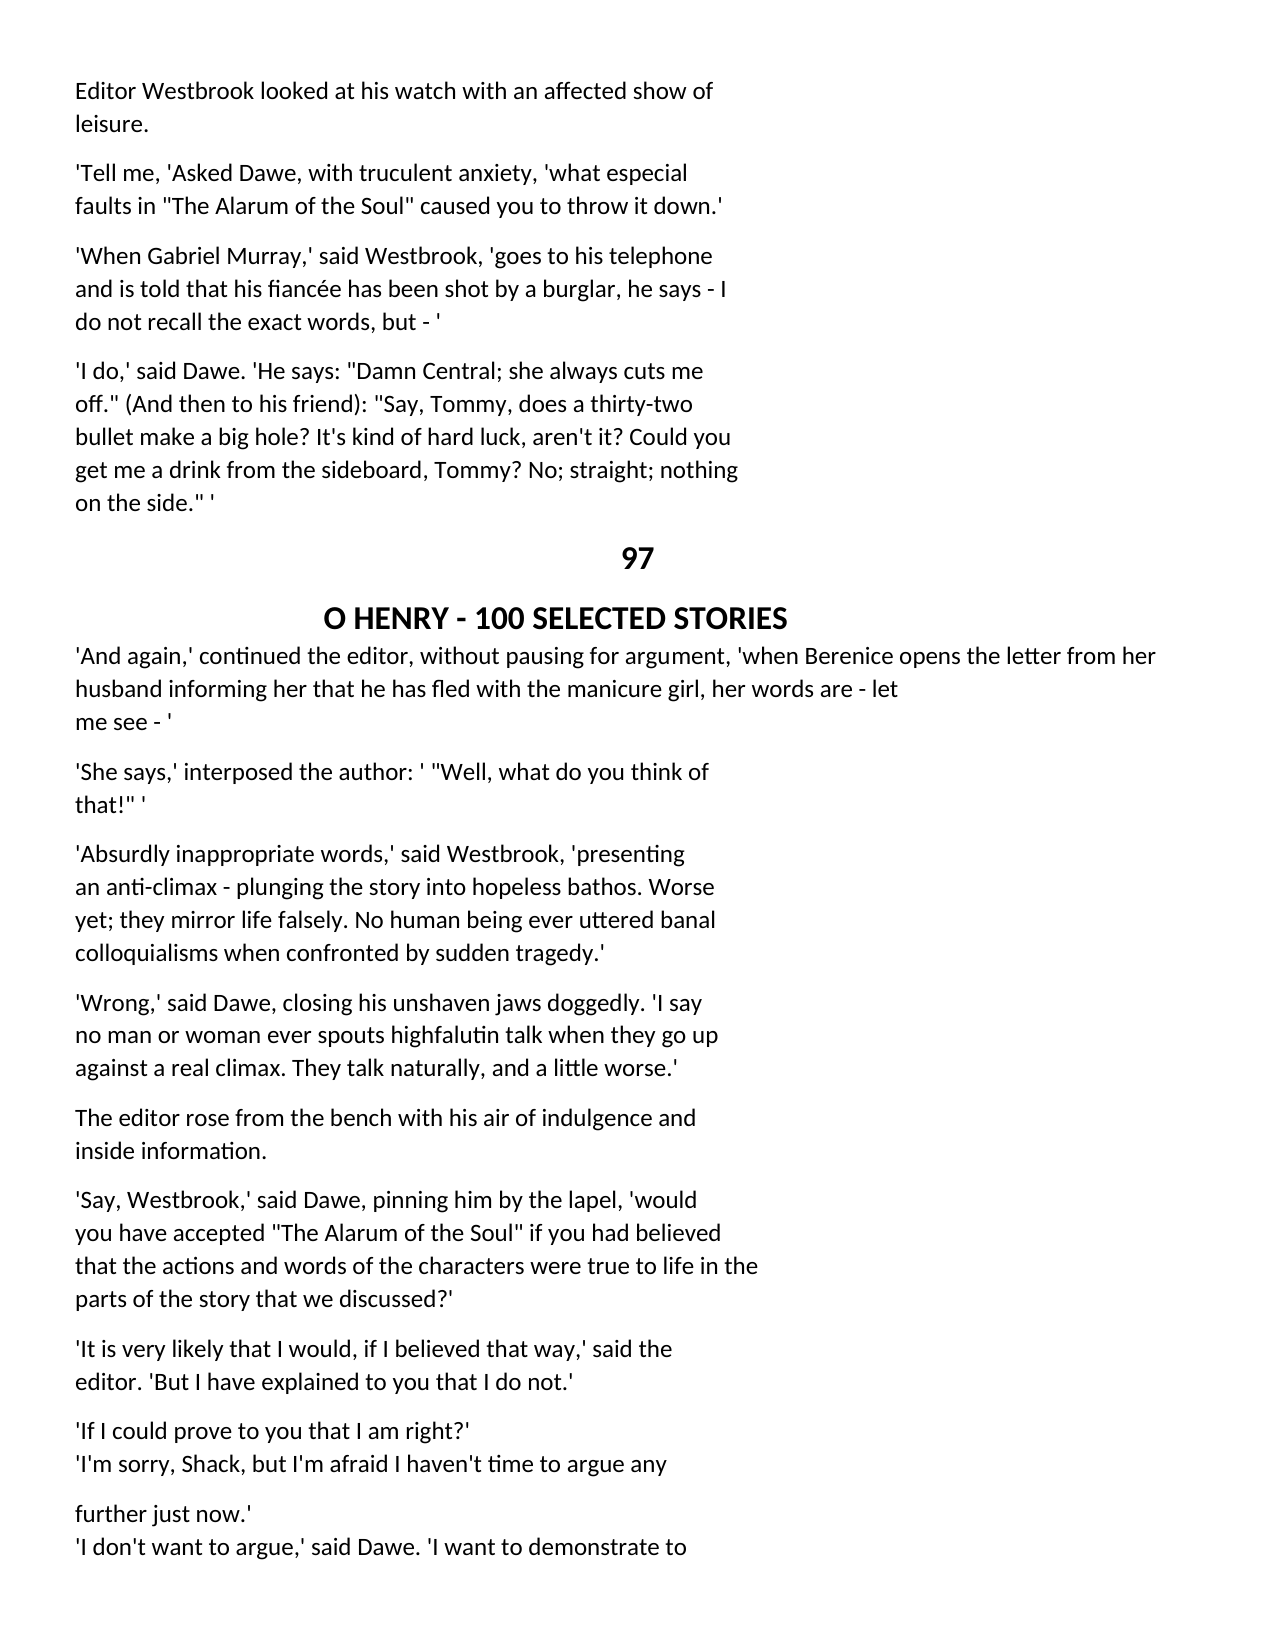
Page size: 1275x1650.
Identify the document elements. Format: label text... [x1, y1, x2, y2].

text 'Say, Westbrook,' said Dawe, pinning him by the lapel, 'would you have accepted "The Alarum of the Soul" if you had believed that the actions and words of the characters were true to life in the parts of the story that we discussed?' [75, 1184, 1200, 1314]
text further just now.' 'I don't want to argue,' said Dawe. 'I want to demonstrate to [75, 1498, 1200, 1561]
text Editor Westbrook looked at his watch with an affected show of leisure. [75, 75, 1200, 138]
text 'Tell me, 'Asked Dawe, with truculent anxiety, 'what especial faults in "The Alarum of the Soul" caused you to throw it down.' [75, 157, 1200, 221]
text 'When Gabriel Murray,' said Westbrook, 'goes to his telephone and is told that his fiancée has been shot by a burglar, he says - I do not recall the exact words, but - ' [75, 240, 1200, 336]
text 97 [75, 537, 1200, 577]
text 'I do,' said Dawe. 'He says: "Damn Central; she always cuts me off." (And then to his friend): "Say, Tommy, does a thirty-two bullet make a big hole? It's kind of hard luck, aren't it? Could you get me a drink from the sideboard, Tommy? No; straight; nothing on the side." ' [75, 355, 1200, 518]
text 'Wrong,' said Dawe, closing his unshaven jaws doggedly. 'I say no man or woman ever spouts highfalutin talk when they go up against a real climax. They talk naturally, and a little worse.' [75, 987, 1200, 1083]
text 'Absurdly inappropriate words,' said Westbrook, 'presenting an anti-climax - plunging the story into hopeless bathos. Worse yet; they mirror life falsely. No human being ever uttered banal colloquialisms when confronted by sudden tragedy.' [75, 838, 1200, 968]
text 'She says,' interposed the author: ' "Well, what do you think of that!" ' [75, 756, 1200, 819]
text 'If I could prove to you that I am right?' 'I'm sorry, Shack, but I'm afraid I haven't time to argue any [75, 1415, 1200, 1479]
text O HENRY - 100 SELECTED STORIES 'And again,' continued the editor, without pausing for argu­ment, 'when Berenice opens the letter from her husband inform­ing her that he has fled with the manicure girl, her words are - let me see - ' [75, 597, 1200, 737]
text The editor rose from the bench with his air of indulgence and inside information. [75, 1102, 1200, 1166]
text 'It is very likely that I would, if I believed that way,' said the editor. 'But I have explained to you that I do not.' [75, 1333, 1200, 1396]
